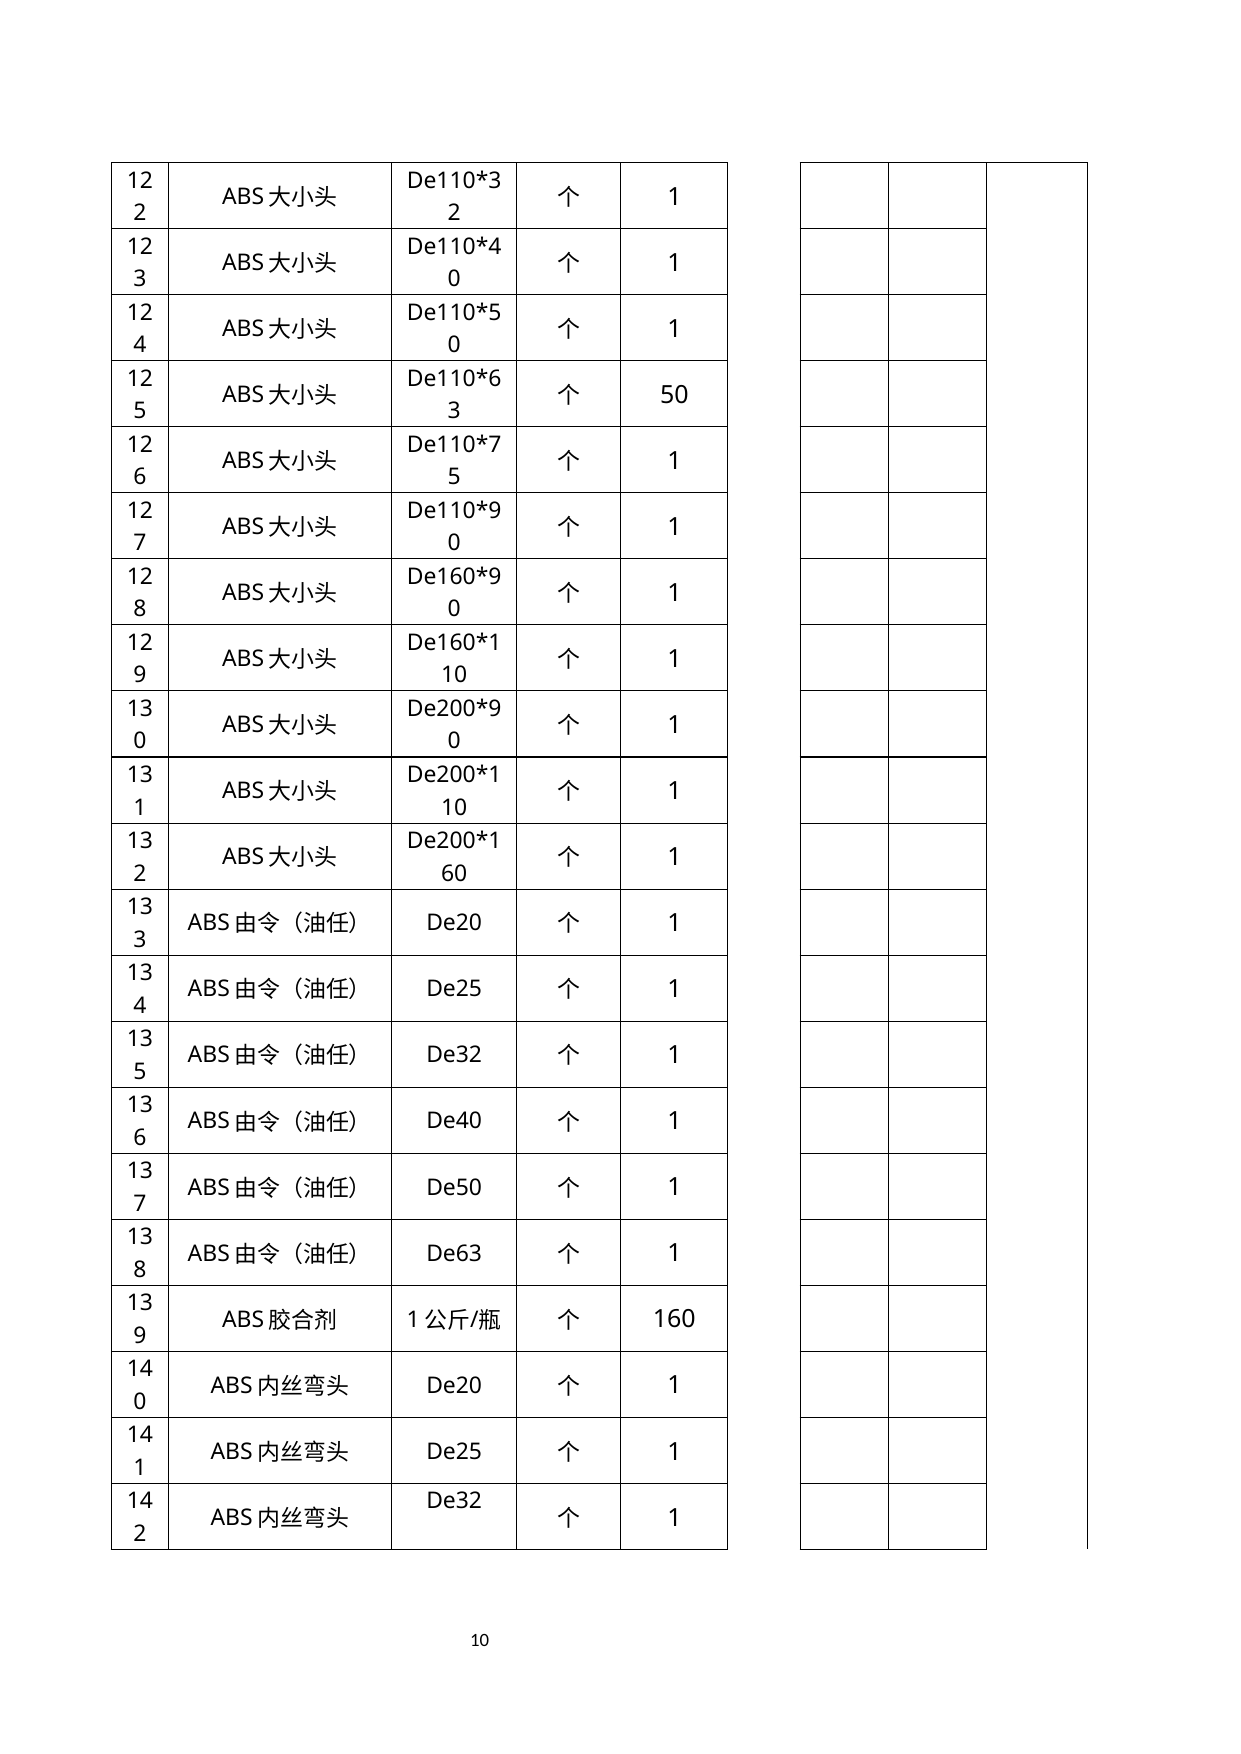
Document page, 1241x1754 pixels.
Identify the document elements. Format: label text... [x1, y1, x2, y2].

table_cell De32 [392, 1022, 516, 1087]
table_cell 142 [112, 1484, 168, 1549]
table_cell 132 [112, 824, 168, 888]
table_cell [889, 1484, 986, 1549]
table_cell [801, 493, 888, 558]
table_cell 127 [112, 493, 168, 558]
table_cell 1 [621, 625, 727, 690]
table_cell ABS胶合剂 [169, 1286, 391, 1351]
table_cell 1 [621, 691, 727, 756]
table_cell De25 [392, 1418, 516, 1483]
table_cell 125 [112, 361, 168, 426]
table_cell [889, 956, 986, 1021]
table_cell 1 [621, 1154, 727, 1219]
table_cell 141 [112, 1418, 168, 1483]
table_cell ABS由令（油任） [169, 1088, 391, 1153]
table_cell 160 [621, 1286, 727, 1351]
table_cell De50 [392, 1154, 516, 1219]
table_cell 个 [517, 956, 620, 1021]
table_cell 1 [621, 824, 727, 888]
table_cell 1 [621, 1484, 727, 1549]
table_cell ABS大小头 [169, 691, 391, 756]
table_cell [889, 163, 986, 228]
table_cell 个 [517, 1088, 620, 1153]
table_cell De160*110 [392, 625, 516, 690]
table_cell De110*32 [392, 163, 516, 228]
table_cell [801, 559, 888, 624]
table_cell ABS大小头 [169, 625, 391, 690]
table_cell ABS内丝弯头 [169, 1484, 391, 1549]
table_cell [889, 625, 986, 690]
table_cell ABS大小头 [169, 493, 391, 558]
table_cell 140 [112, 1352, 168, 1417]
table_cell 1 [621, 1022, 727, 1087]
table_cell 1 [621, 890, 727, 954]
table_cell [801, 1220, 888, 1285]
table_cell [889, 427, 986, 492]
table_cell De25 [392, 956, 516, 1021]
table_cell 个 [517, 295, 620, 360]
table_cell De200*160 [392, 824, 516, 888]
table_cell 135 [112, 1022, 168, 1087]
table_cell 个 [517, 427, 620, 492]
table_cell 个 [517, 1220, 620, 1285]
table_cell [889, 493, 986, 558]
table_cell ABS大小头 [169, 824, 391, 888]
table_cell [801, 163, 888, 228]
table_cell [889, 361, 986, 426]
table_cell 134 [112, 956, 168, 1021]
table_cell 122 [112, 163, 168, 228]
table_cell 1 [621, 493, 727, 558]
table_cell [801, 956, 888, 1021]
table_cell 128 [112, 559, 168, 624]
table_cell [889, 1352, 986, 1417]
table_cell [889, 229, 986, 294]
table_cell 个 [517, 691, 620, 756]
table_cell 个 [517, 824, 620, 888]
table_cell ABS大小头 [169, 427, 391, 492]
table_cell 1公斤/瓶 [392, 1286, 516, 1351]
table_cell De63 [392, 1220, 516, 1285]
table_cell 个 [517, 361, 620, 426]
table_cell [801, 1418, 888, 1483]
table_cell ABS由令（油任） [169, 956, 391, 1021]
table_cell 136 [112, 1088, 168, 1153]
table_cell 个 [517, 1154, 620, 1219]
table_cell 个 [517, 890, 620, 954]
table_cell 个 [517, 1022, 620, 1087]
table_cell 个 [517, 1484, 620, 1549]
table_cell [889, 1418, 986, 1483]
table_cell De20 [392, 1352, 516, 1417]
table_cell ABS大小头 [169, 229, 391, 294]
table_cell [889, 295, 986, 360]
table_cell [801, 1088, 888, 1153]
table_cell ABS由令（油任） [169, 890, 391, 954]
table_cell [889, 1022, 986, 1087]
table_cell [889, 1088, 986, 1153]
table_cell 123 [112, 229, 168, 294]
table_cell 1 [621, 559, 727, 624]
table_cell 1 [621, 295, 727, 360]
table_cell [801, 758, 888, 822]
table_cell ABS内丝弯头 [169, 1418, 391, 1483]
table_cell [889, 1286, 986, 1351]
table_cell 个 [517, 559, 620, 624]
table_cell [801, 427, 888, 492]
table_cell 个 [517, 1352, 620, 1417]
table_cell [801, 295, 888, 360]
table_cell De200*110 [392, 758, 516, 822]
table_cell 1 [621, 758, 727, 822]
table_cell 个 [517, 163, 620, 228]
table_cell De160*90 [392, 559, 516, 624]
table_cell 131 [112, 758, 168, 822]
table_cell [889, 691, 986, 756]
table_cell [889, 1154, 986, 1219]
table_cell 个 [517, 1286, 620, 1351]
table_cell [889, 824, 986, 888]
table_cell 1 [621, 1220, 727, 1285]
table_cell [801, 1484, 888, 1549]
table_cell 1 [621, 229, 727, 294]
table_cell [889, 559, 986, 624]
table_cell ABS大小头 [169, 758, 391, 822]
table_cell [801, 229, 888, 294]
table_cell [801, 1022, 888, 1087]
table_cell 130 [112, 691, 168, 756]
table_cell 个 [517, 758, 620, 822]
table_cell De40 [392, 1088, 516, 1153]
table_cell ABS大小头 [169, 163, 391, 228]
table_cell [889, 758, 986, 822]
table_cell De110*75 [392, 427, 516, 492]
table_cell [801, 1352, 888, 1417]
table_cell [801, 1154, 888, 1219]
table_cell [889, 1220, 986, 1285]
table_cell 139 [112, 1286, 168, 1351]
table_cell 1 [621, 1088, 727, 1153]
table_cell [801, 824, 888, 888]
table_cell 138 [112, 1220, 168, 1285]
table_cell 个 [517, 229, 620, 294]
table_cell 1 [621, 427, 727, 492]
table_cell [801, 625, 888, 690]
table_cell 个 [517, 625, 620, 690]
table_cell ABS由令（油任） [169, 1154, 391, 1219]
table_cell 124 [112, 295, 168, 360]
table_cell ABS由令（油任） [169, 1220, 391, 1285]
table_cell [801, 691, 888, 756]
table_cell ABS大小头 [169, 295, 391, 360]
table_cell 个 [517, 1418, 620, 1483]
table_cell 137 [112, 1154, 168, 1219]
table_cell 个 [517, 493, 620, 558]
table_cell ABS内丝弯头 [169, 1352, 391, 1417]
table_cell 133 [112, 890, 168, 954]
table_cell 126 [112, 427, 168, 492]
table_cell ABS由令（油任） [169, 1022, 391, 1087]
table_cell De110*50 [392, 295, 516, 360]
table_cell 129 [112, 625, 168, 690]
table_cell De32 [392, 1484, 516, 1549]
table_cell ABS大小头 [169, 361, 391, 426]
table_cell 1 [621, 1352, 727, 1417]
table_cell 1 [621, 956, 727, 1021]
table_cell [801, 890, 888, 954]
table_cell De110*63 [392, 361, 516, 426]
table_cell [889, 890, 986, 954]
table_cell 50 [621, 361, 727, 426]
table_cell De200*90 [392, 691, 516, 756]
table_cell 1 [621, 163, 727, 228]
table_cell ABS大小头 [169, 559, 391, 624]
table_cell De110*90 [392, 493, 516, 558]
table_cell [801, 361, 888, 426]
table_cell 1 [621, 1418, 727, 1483]
table_cell De20 [392, 890, 516, 954]
table_cell [801, 1286, 888, 1351]
table_cell De110*40 [392, 229, 516, 294]
